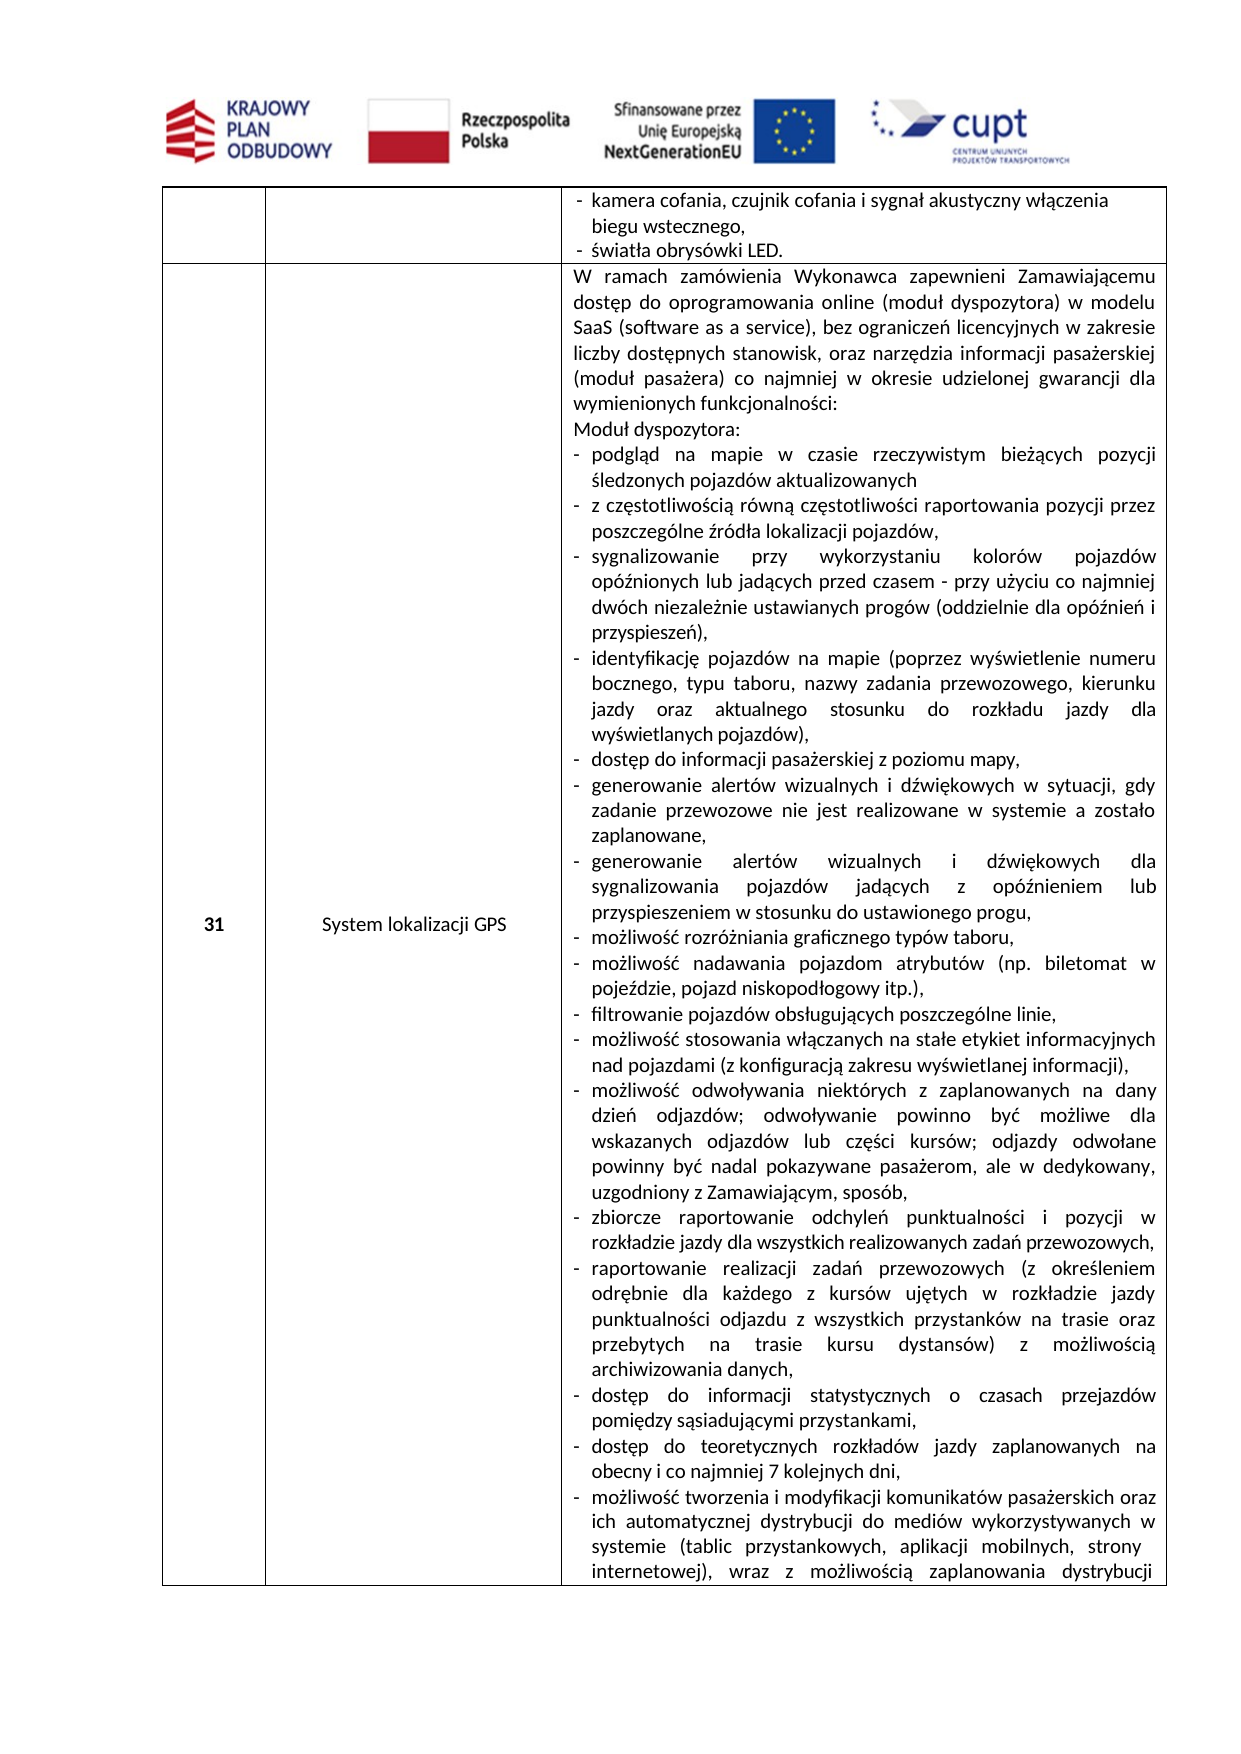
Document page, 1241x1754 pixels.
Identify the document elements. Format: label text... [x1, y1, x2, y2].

table_cell W ramach zamówienia Wykonawca zapewnieni Zamawiającemu dostęp do oprogramowania online (moduł dyspozytora) w modelu SaaS (software as a service), bez ograniczeń licencyjnych w zakresie liczby dostępnych stanowisk, oraz narzędzia informacji pasażerskiej (moduł pasażera) co najmniej w okresie udzielonej gwarancji dla wymienionych funkcjonalności: Moduł dyspozytora: podgląd na mapie w czasie rzeczywistym bieżących pozycji śledzonych pojazdów aktualizowanych z częstotliwością równą częstotliwości raportowania pozycji przez poszczególne źródła lokalizacji pojazdów, sygnalizowanie przy wykorzystaniu kolorów pojazdów opóźnionych lub jadących przed czasem - przy użyciu co najmniej dwóch niezależnie ustawianych progów (oddzielnie dla opóźnień i przyspieszeń), identyfikację pojazdów na mapie (poprzez wyświetlenie numeru bocznego, typu taboru, nazwy zadania przewozowego, kierunku jazdy oraz aktualnego stosunku do rozkładu jazdy dla wyświetlanych pojazdów), dostęp do informacji pasażerskiej z poziomu mapy, generowanie alertów wizualnych i dźwiękowych w sytuacji, gdy zadanie przewozowe nie jest realizowane w systemie a zostało zaplanowane, generowanie alertów wizualnych i dźwiękowych dla sygnalizowania pojazdów jadących z opóźnieniem lub przyspieszeniem w stosunku do ustawionego progu, możliwość rozróżniania graficznego typów taboru, możliwość nadawania pojazdom atrybutów (np. biletomat w pojeździe, pojazd niskopodłogowy itp.), filtrowanie pojazdów obsługujących poszczególne linie, możliwość stosowania włączanych na stałe etykiet informacyjnych nad pojazdami (z konfiguracją zakresu wyświetlanej informacji), możliwość odwoływania niektórych z zaplanowanych na dany dzień odjazdów; odwoływanie powinno być możliwe dla wskazanych odjazdów lub części kursów; odjazdy odwołane powinny być nadal pokazywane pasażerom, ale w dedykowany, uzgodniony z Zamawiającym, sposób, zbiorcze raportowanie odchyleń punktualności i pozycji w rozkładzie jazdy dla wszystkich realizowanych zadań przewozowych, raportowanie realizacji zadań przewozowych (z określeniem odrębnie dla każdego z kursów ujętych w rozkładzie jazdy punktualności odjazdu z wszystkich przystanków na trasie oraz przebytych na trasie kursu dystansów) z możliwością archiwizowania danych, dostęp do informacji statystycznych o czasach przejazdów pomiędzy sąsiadującymi przystankami, dostęp do teoretycznych rozkładów jazdy zaplanowanych na obecny i co najmniej 7 kolejnych dni, możliwość tworzenia i modyfikacji komunikatów pasażerskich oraz ich automatycznej dystrybucji do mediów wykorzystywanych w systemie (tablic przystankowych, aplikacji mobilnych, strony internetowej), wraz z możliwością zaplanowania dystrybucji [562, 264, 1166, 1585]
table_header [163, 188, 265, 262]
table_cell System lokalizacji GPS [266, 264, 561, 1585]
picture [165, 97, 1071, 165]
table_cell 31 [163, 264, 265, 1585]
table_header kamera cofania, czujnik cofania i sygnał akustyczny włączenia biegu wstecznego, światła obrysówki LED. [562, 188, 1166, 262]
table_header [266, 188, 561, 262]
